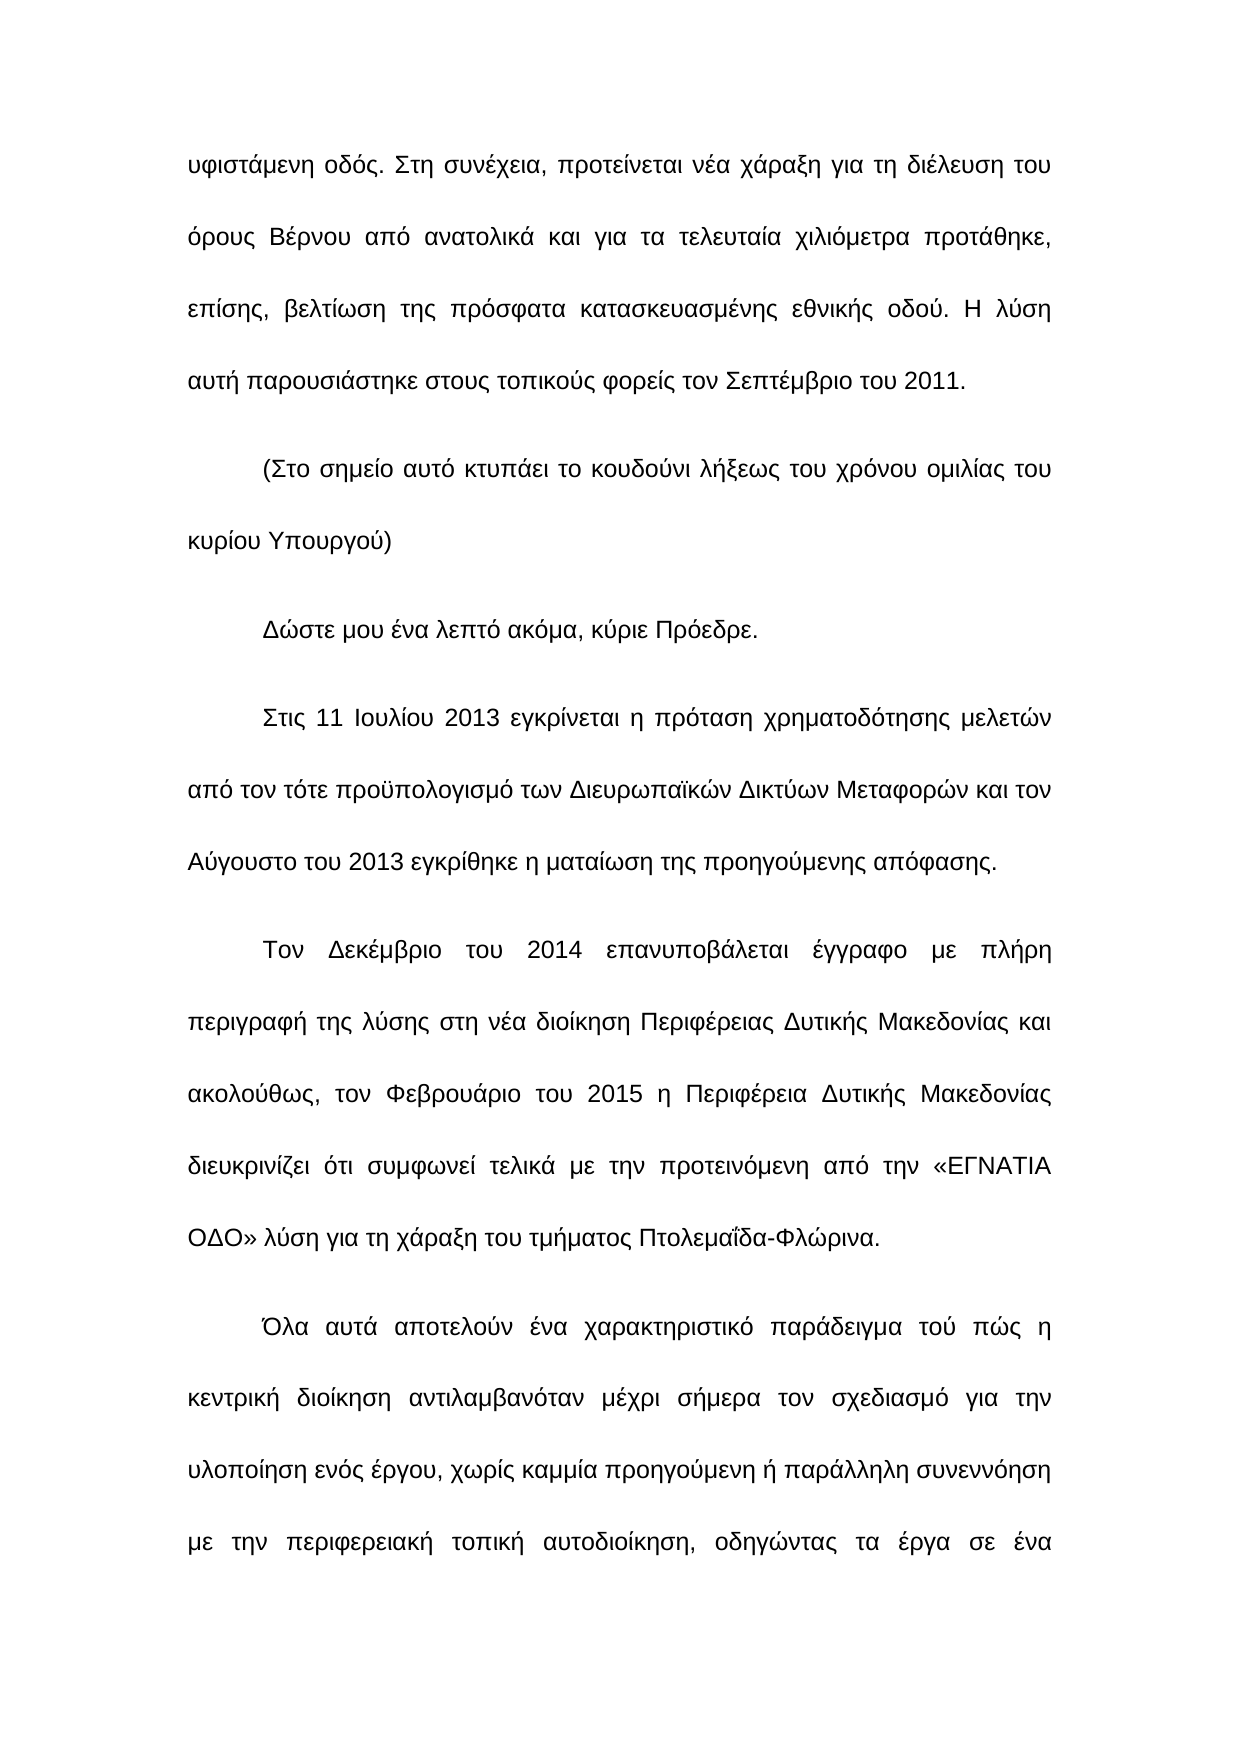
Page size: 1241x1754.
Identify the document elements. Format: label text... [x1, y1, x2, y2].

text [187, 150, 1053, 394]
text Στις 11 Ιουλίου 2013 εγκρίνεται η πρόταση χρηματοδότησης μελετών από τον τότε προϋπολογισμό των Διευρωπαϊκών Δικτύων Μεταφορών και τον Αύγουστο του 2013 εγκρίθηκε η ματαίωση της προηγούμενης απόφασης. [187, 703, 1053, 876]
text Τον Δεκέμβριο του 2014 επανυποβάλεται έγγραφο με πλήρη περιγραφή της λύσης στη νέα διοίκηση Περιφέρειας Δυτικής Μακεδονίας και ακολούθως, τον Φεβρουάριο του 2015 η Περιφέρεια Δυτικής Μακεδονίας διευκρινίζει ότι συμφωνεί τελικά με την προτεινόμενη από την «ΕΓΝΑΤΙΑ ΟΔΟ» λύση για τη χάραξη του τμήματος Πτολεμαΐδα-Φλώρινα. [187, 935, 1053, 1252]
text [187, 1311, 1053, 1556]
text (Στο σημείο αυτό κτυπάει το κουδούνι λήξεως του χρόνου ομιλίας του κυρίου Υπουργού) [187, 454, 1053, 555]
text Δώστε μου ένα λεπτό ακόμα, κύριε Πρόεδρε. [187, 614, 1053, 643]
